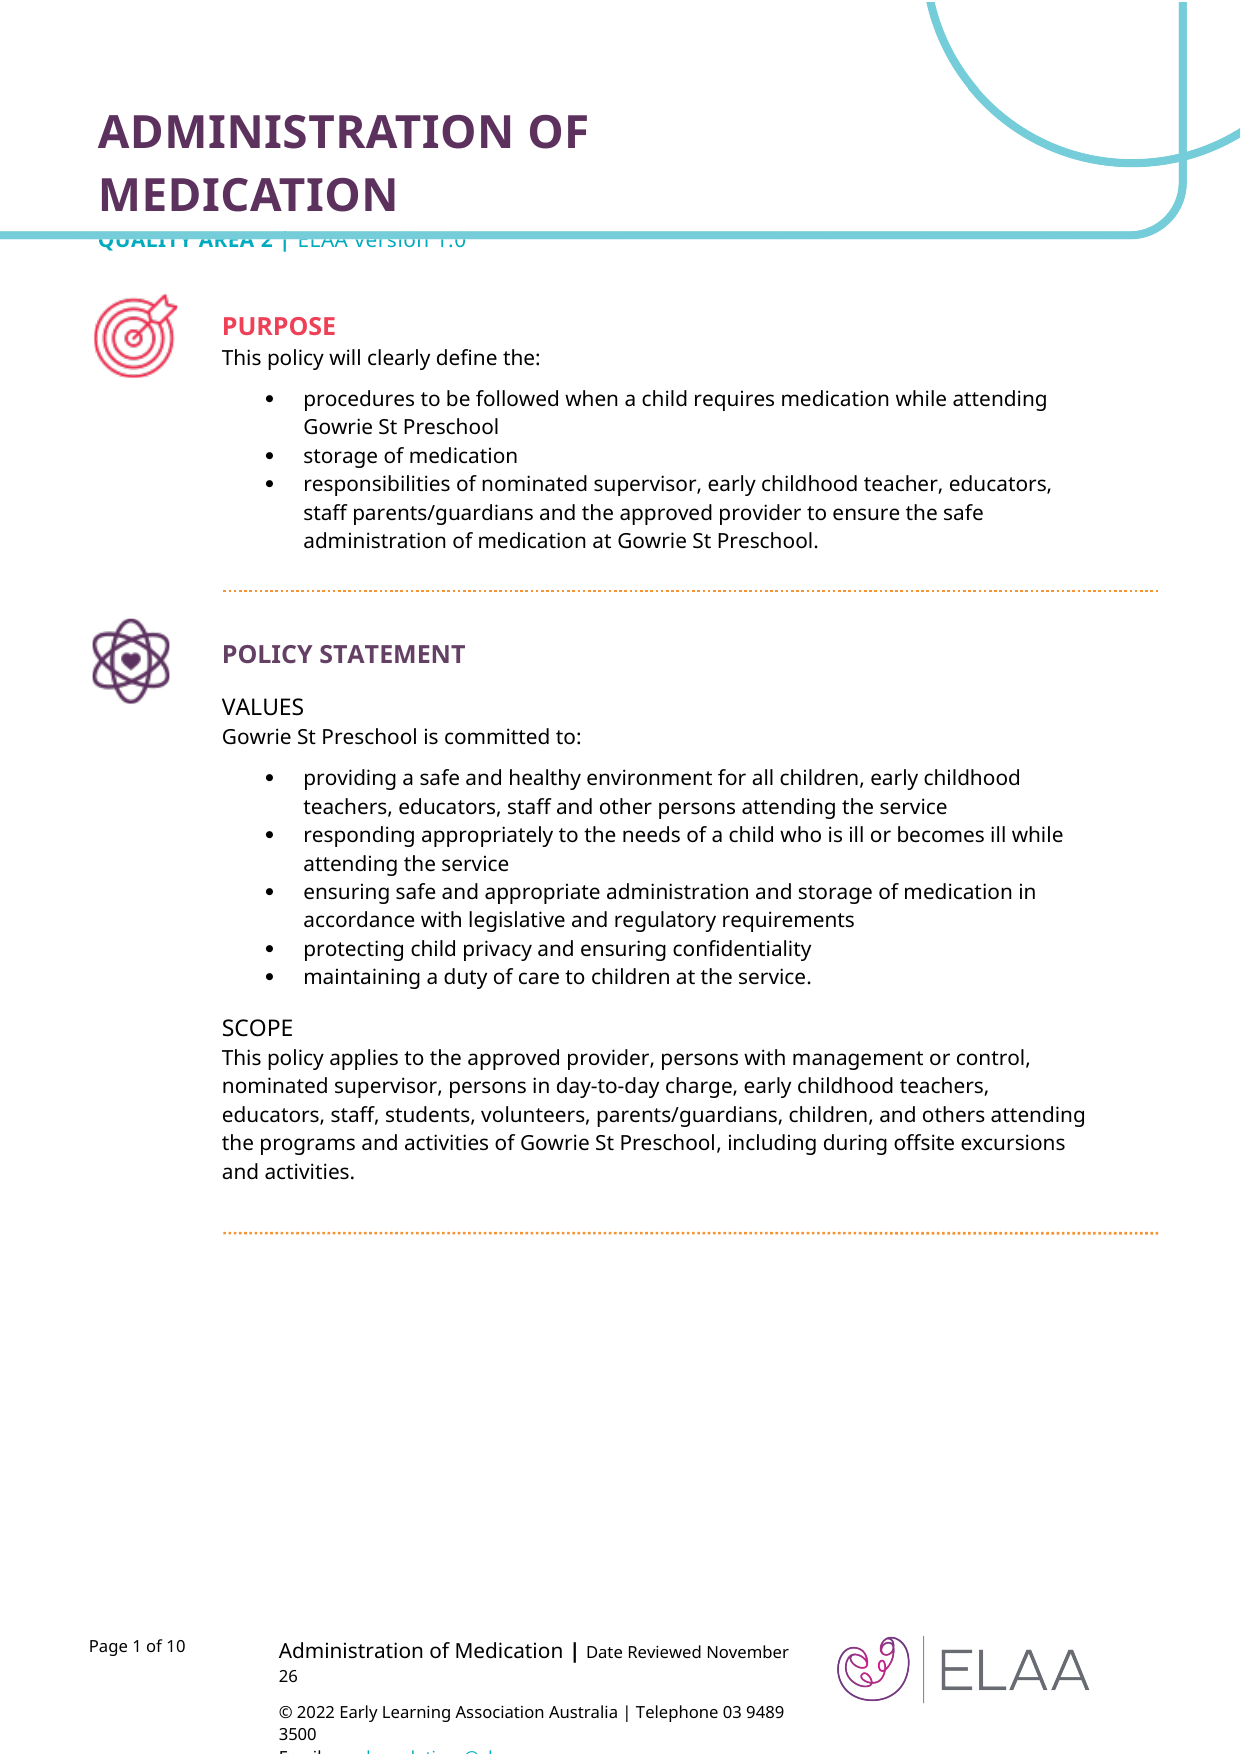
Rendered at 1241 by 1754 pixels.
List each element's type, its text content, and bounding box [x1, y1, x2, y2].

text responsibilities of nominated supervisor, early childhood teacher, educators, staff parents/guardians and the approved provider to ensure the safe administration of medication at . [266, 469, 1093, 554]
subtitle Values [222, 691, 1093, 722]
text responding appropriately to the needs of a child who is ill or becomes ill while attending the service [266, 820, 1093, 877]
picture [0, 2, 1241, 261]
subtitle Scope [222, 1012, 1093, 1043]
picture [83, 608, 178, 709]
picture [832, 1633, 1093, 1721]
text Policy Statement [222, 636, 1093, 670]
text storage of medication [266, 441, 1093, 469]
text providing a safe and healthy environment for all children, early childhood teachers, educators, staff and other persons attending the service [266, 763, 1093, 820]
text ensuring safe and appropriate administration and storage of medication in accordance with legislative and regulatory requirements [266, 877, 1093, 934]
text procedures to be followed when a child requires medication while attending [266, 384, 1093, 441]
text protecting child privacy and ensuring confidentiality [266, 934, 1093, 962]
text This policy applies to the approved provider, persons with management or control, nominated supervisor, persons in day-to-day charge, early childhood teachers, educators, staff, students, volunteers, parents/guardians, children, and others attending the programs and activities of , including during offsite excursions and activities. [222, 1043, 1093, 1185]
text is committed to: [222, 722, 1093, 751]
picture [85, 285, 177, 384]
text This policy will clearly define the: [222, 343, 1093, 371]
text maintaining a duty of care to children at the service. [266, 962, 1093, 991]
text Purpose [222, 309, 1093, 343]
